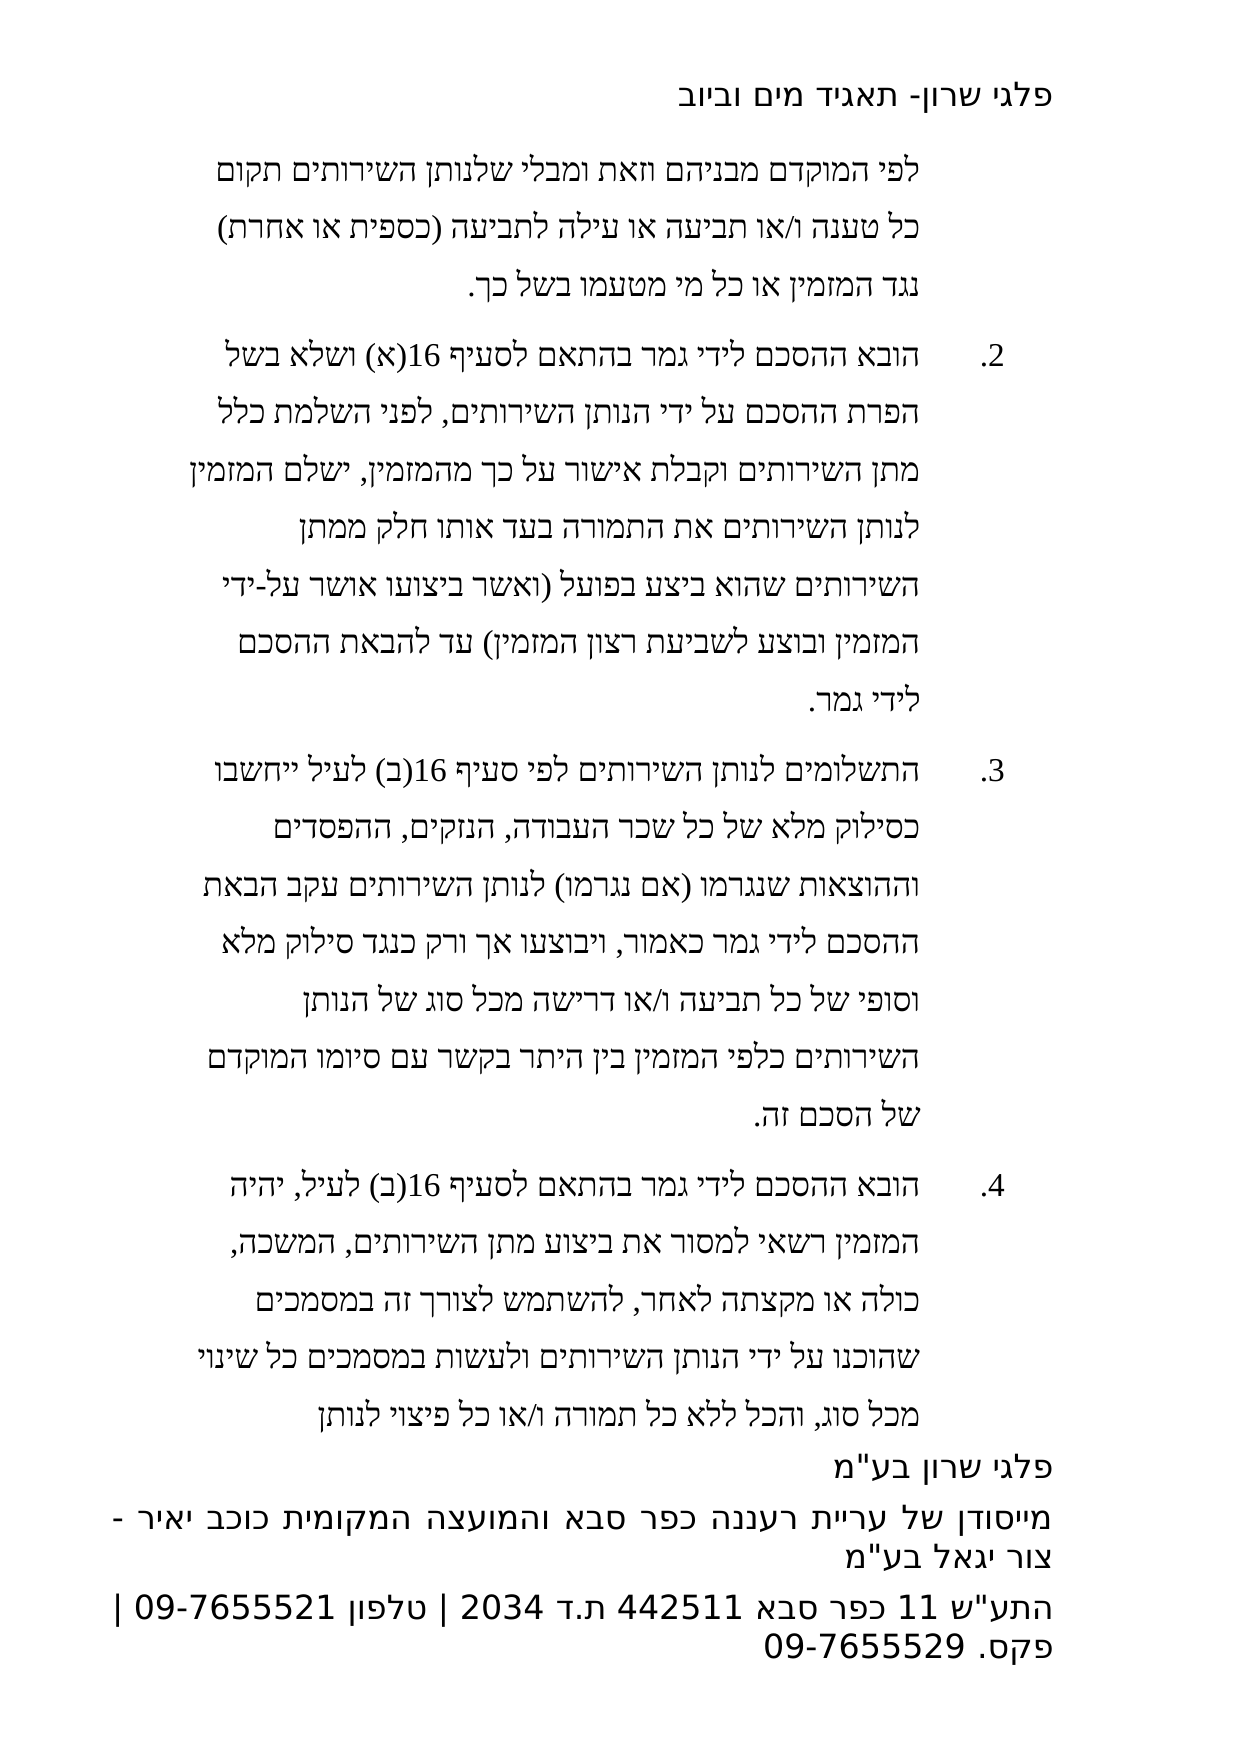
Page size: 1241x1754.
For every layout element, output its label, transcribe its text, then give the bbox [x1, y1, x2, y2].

list התשלומים לנותן השירותים לפי סעיף 16(ב) לעיל ייחשבו כסילוק מלא של כל שכר העבודה, הנזקים, ההפסדים וההוצאות שנגרמו (אם נגרמו) לנותן השירותים עקב הבאת ההסכם לידי גמר כאמור, ויבוצעו אך ורק כנגד סילוק מלא וסופי של כל תביעה ו/או דרישה מכל סוג של הנותן השירותים כלפי המזמין בין היתר בקשר עם סיומו המוקדם של הסכם זה. [187, 750, 980, 1133]
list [187, 1165, 980, 1433]
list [187, 150, 980, 303]
list הובא ההסכם לידי גמר בהתאם לסעיף 16(א) ושלא בשל הפרת ההסכם על ידי הנותן השירותים, לפני השלמת כלל מתן השירותים וקבלת אישור על כך מהמזמין, ישלם המזמין לנותן השירותים את התמורה בעד אותו חלק ממתן השירותים שהוא ביצע בפועל (ואשר ביצועו אושר על-ידי המזמין ובוצע לשביעת רצון המזמין) עד להבאת ההסכם לידי גמר. [187, 335, 980, 718]
